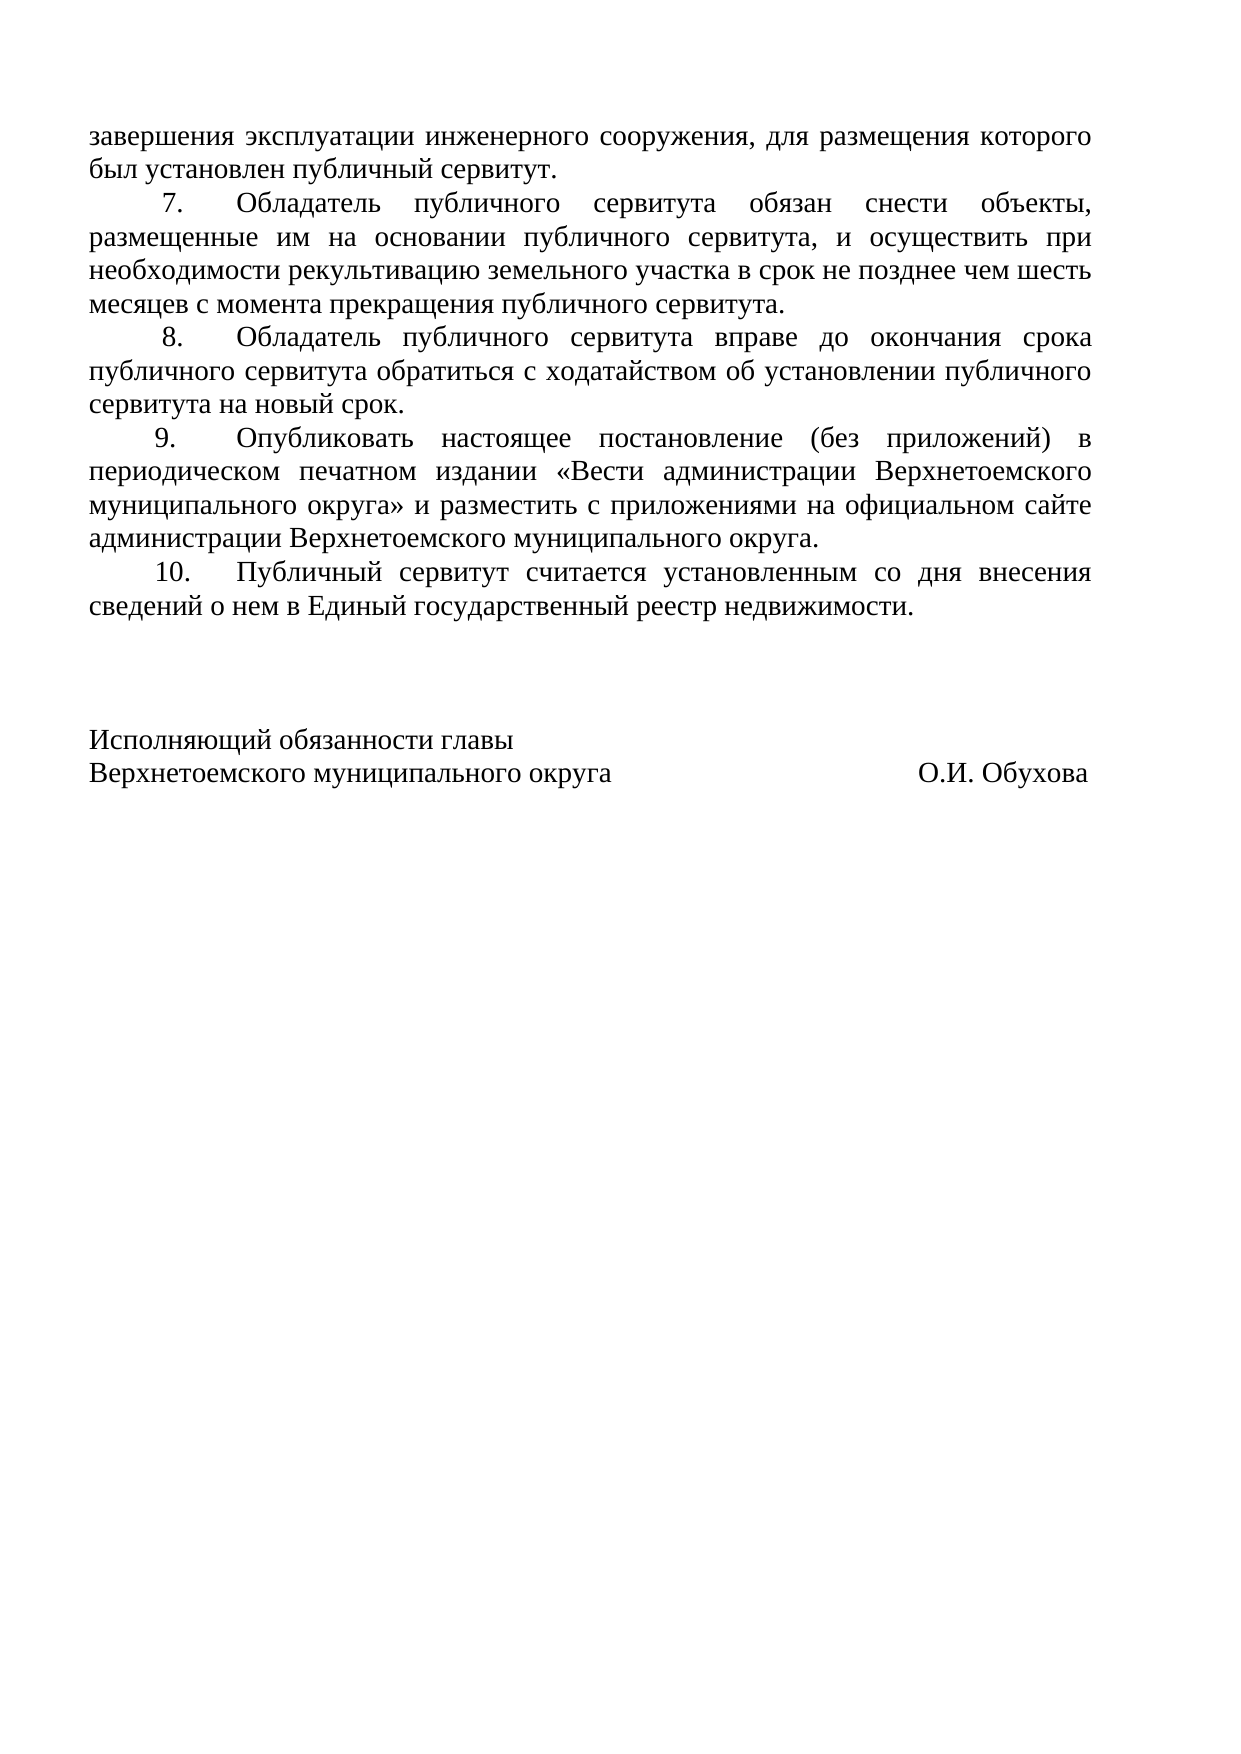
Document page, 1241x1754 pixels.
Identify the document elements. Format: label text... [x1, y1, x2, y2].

text 8. Обладатель публичного сервитута вправе до окончания срока публичного сервитута обратиться с ходатайством об установлении публичного сервитута на новый срок. [89, 319, 1092, 420]
text 10. Публичный сервитут считается установленным со дня внесения сведений о нем в Единый государственный реестр недвижимости. [89, 554, 1092, 621]
text 9. Опубликовать настоящее постановление (без приложений) в периодическом печатном издании «Вести администрации Верхнетоемского муниципального округа» и разместить с приложениями на официальном сайте администрации Верхнетоемского муниципального округа. [89, 420, 1092, 554]
text 7. Обладатель публичного сервитута обязан снести объекты, размещенные им на основании публичного сервитута, и осуществить при необходимости рекультивацию земельного участка в срок не позднее чем шесть месяцев с момента прекращения публичного сервитута. [89, 185, 1092, 319]
text Исполняющий обязанности главы [89, 722, 1092, 755]
text Верхнетоемского муниципального округа О.И. Обухова [89, 755, 1092, 789]
